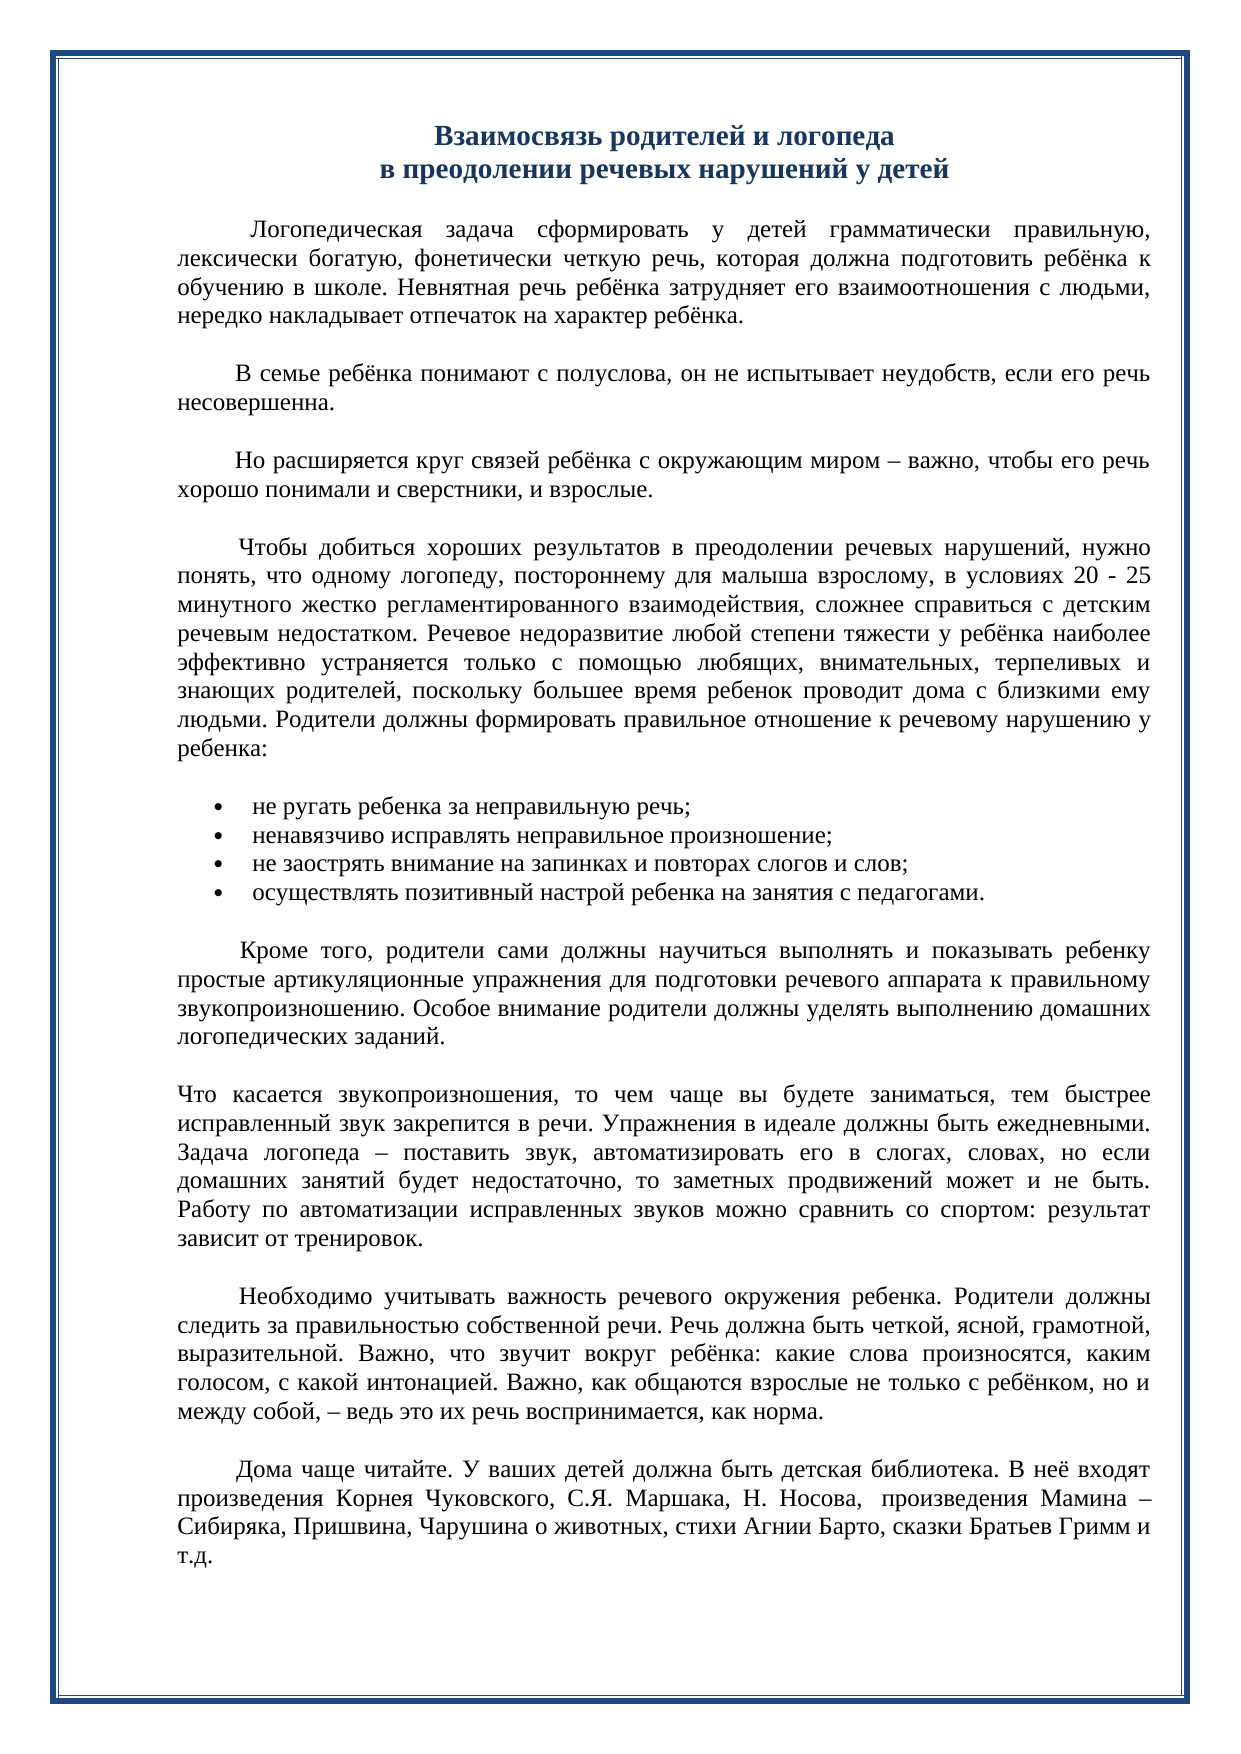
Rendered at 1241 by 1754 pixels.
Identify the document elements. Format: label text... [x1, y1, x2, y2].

list не заострять внимание на запинках и повторах слогов и слов; [214, 848, 1152, 877]
text Кроме того, родители сами должны научиться выполнять и показывать ребенку простые артикуляционные упражнения для подготовки речевого аппарата к правильному звукопроизношению. Особое внимание родители должны уделять выполнению домашних логопедических заданий. [177, 935, 1152, 1050]
list ненавязчиво исправлять неправильное произношение; [214, 820, 1152, 848]
text Необходимо учитывать важность речевого окружения ребенка. Родители должны следить за правильностью собственной речи. Речь должна быть четкой, ясной, грамотной, выразительной. Важно, что звучит вокруг ребёнка: какие слова произносятся, каким голосом, с какой интонацией. Важно, как общаются взрослые не только с ребёнком, но и между собой, – ведь это их речь воспринимается, как норма. [177, 1281, 1152, 1425]
text Логопедическая задача сформировать у детей грамматически правильную, лексически богатую, фонетически четкую речь, которая должна подготовить ребёнка к обучению в школе. Невнятная речь ребёнка затрудняет его взаимоотношения с людьми, нередко накладывает отпечаток на характер ребёнка. [177, 214, 1152, 329]
text Что касается звукопроизношения, то чем чаще вы будете заниматься, тем быстрее исправленный звук закрепится в речи. Упражнения в идеале должны быть ежедневными. Задача логопеда – поставить звук, автоматизировать его в слогах, словах, но если домашних занятий будет недостаточно, то заметных продвижений может и не быть. Работу по автоматизации исправленных звуков можно сравнить со спортом: результат зависит от тренировок. [177, 1079, 1152, 1252]
list не ругать ребенка за неправильную речь; [214, 791, 1152, 820]
text В семье ребёнка понимают с полуслова, он не испытывает неудобств, если его речь несовершенна. [177, 358, 1152, 416]
text Но расширяется круг связей ребёнка с окружающим миром – важно, чтобы его речь хорошо понимали и сверстники, и взрослые. [177, 445, 1152, 503]
list осуществлять позитивный настрой ребенка на занятия с педагогами. [214, 877, 1152, 906]
text в преодолении речевых нарушений у детей [177, 152, 1152, 185]
text Взаимосвязь родителей и логопеда [177, 118, 1152, 152]
text Дома чаще читайте. У ваших детей должна быть детская библиотека. В неё входят произведения Корнея Чуковского, С.Я. Маршака, Н. Носова, произведения Мамина – Сибиряка, Пришвина, Чарушина о животных, стихи Агнии Барто, сказки Братьев Гримм и т.д. [177, 1454, 1152, 1569]
text Чтобы добиться хороших результатов в преодолении речевых нарушений, нужно понять, что одному логопеду, постороннему для малыша взрослому, в условиях 20 - 25 минутного жестко регламентированного взаимодействия, сложнее справиться с детским речевым недостатком. Речевое недоразвитие любой степени тяжести у ребёнка наиболее эффективно устраняется только с помощью любящих, внимательных, терпеливых и знающих родителей, поскольку большее время ребенок проводит дома с близкими ему людьми. Родители должны формировать правильное отношение к речевому нарушению у ребенка: [177, 532, 1152, 762]
